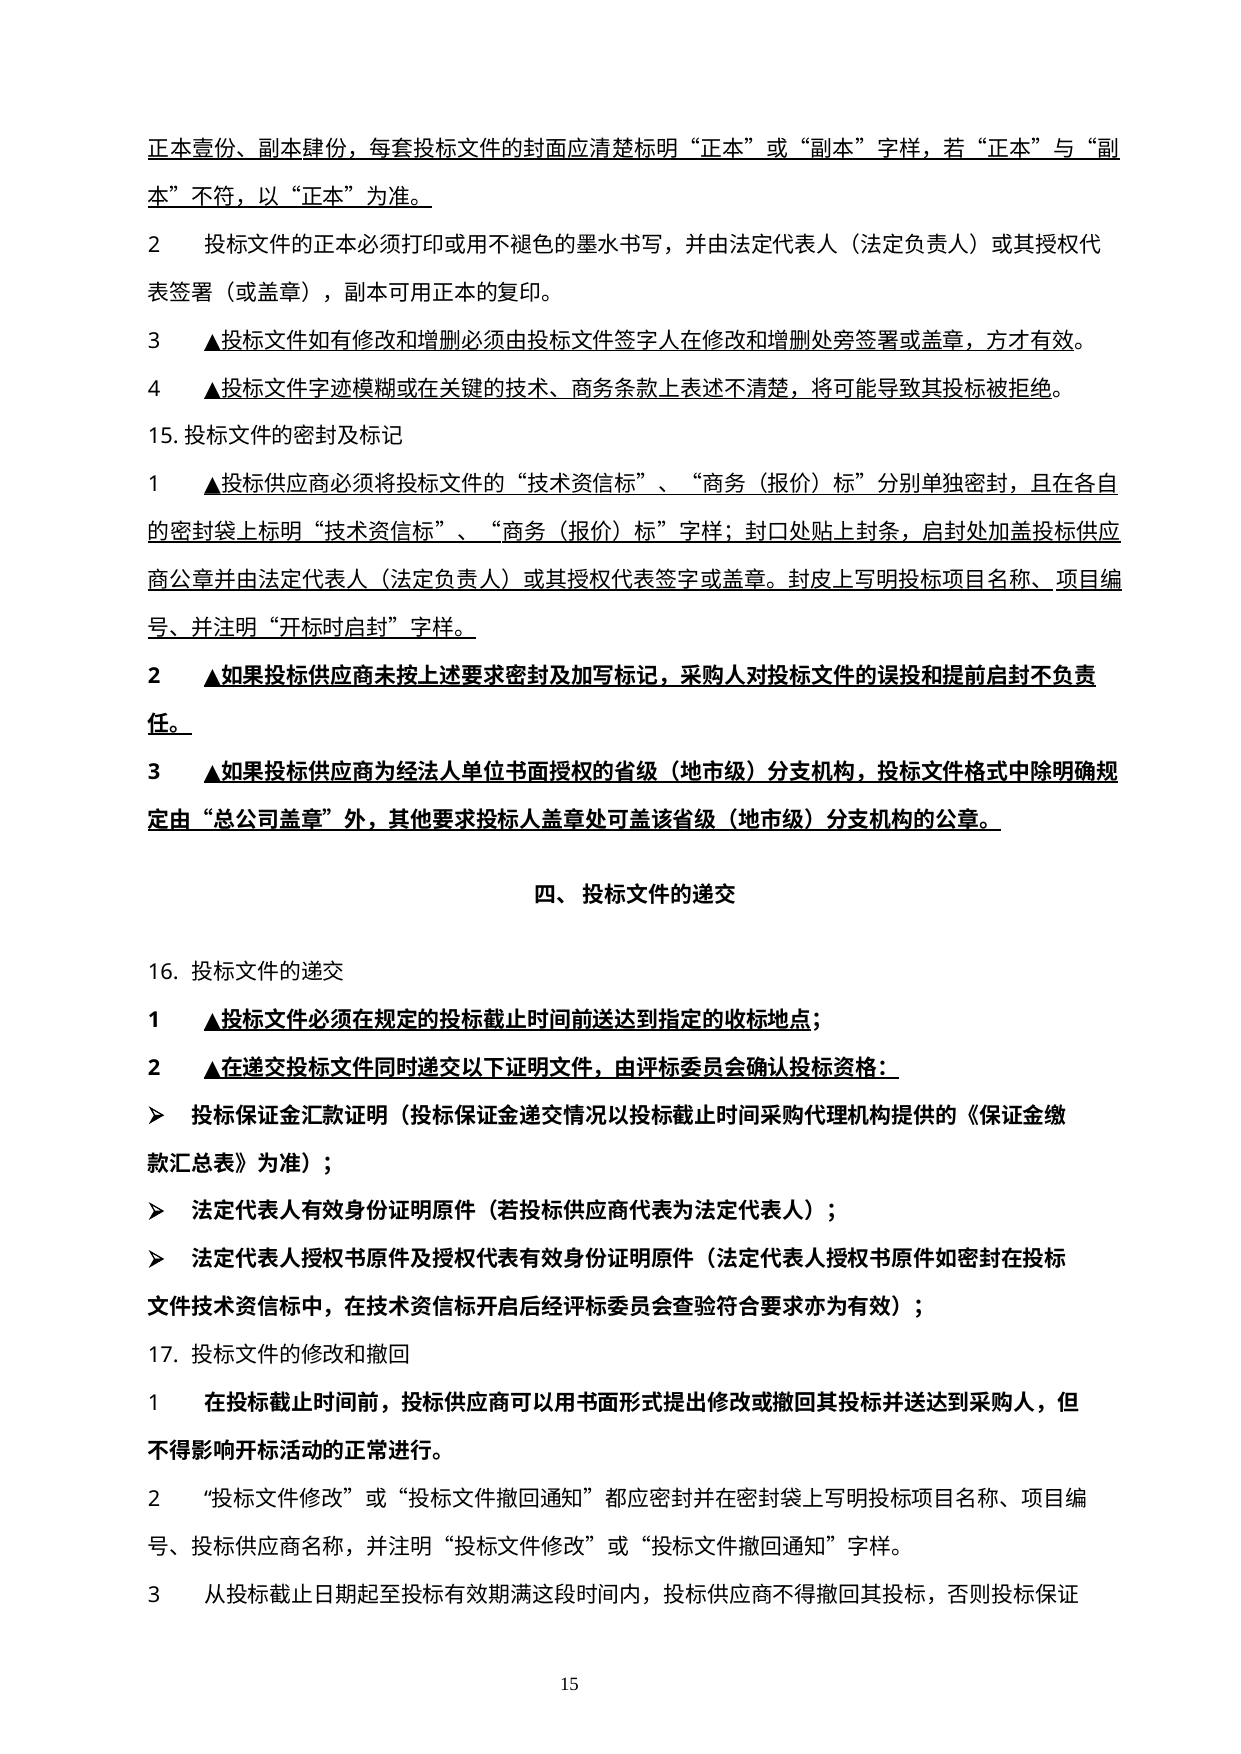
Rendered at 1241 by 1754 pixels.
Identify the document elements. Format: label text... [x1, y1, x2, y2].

list 法定代表人授权书原件及授权代表有效身份证明原件（法定代表人授权书原件如密封在投标 [148, 1228, 1122, 1276]
text 四、 投标文件的递交 [148, 866, 1122, 912]
list 表签署（或盖章），副本可用正本的复印。 [148, 262, 1122, 310]
list 投标文件的修改和撤回 [148, 1324, 1122, 1372]
list 任。 [148, 693, 1122, 741]
list 法定代表人有效身份证明原件（若投标供应商代表为法定代表人）； [148, 1181, 1122, 1228]
list 文件技术资信标中，在技术资信标开启后经评标委员会查验符合要求亦为有效）； [148, 1276, 1122, 1324]
list 从投标截止日期起至投标有效期满这段时间内，投标供应商不得撤回其投标，否则投标保证 [148, 1564, 1122, 1612]
list ▲投标文件必须在规定的投标截止时间前送达到指定的收标地点； [148, 989, 1122, 1037]
list 投标文件的密封及标记 [148, 406, 1122, 453]
list 投标文件的正本必须打印或用不褪色的墨水书写，并由法定代表人（法定负责人）或其授权代 [148, 214, 1122, 262]
list 在投标截止时间前，投标供应商可以用书面形式提出修改或撤回其投标并送达到采购人，但 [148, 1372, 1122, 1420]
list 投标保证金汇款证明（投标保证金递交情况以投标截止时间采购代理机构提供的《保证金缴 [148, 1085, 1122, 1133]
list ▲如果投标供应商为经法人单位书面授权的省级（地市级）分支机构，投标文件格式中除明确规 [148, 741, 1122, 789]
list ▲如果投标供应商未按上述要求密封及加写标记，采购人对投标文件的误投和提前启封不负责 [148, 645, 1122, 693]
list “投标文件修改”或“投标文件撤回通知”都应密封并在密封袋上写明投标项目名称、项目编 [148, 1468, 1122, 1516]
list 定由“总公司盖章”外，其他要求投标人盖章处可盖该省级（地市级）分支机构的公章。 [148, 789, 1122, 837]
list 的密封袋上标明“技术资信标”、“商务（报价）标”字样；封口处贴上封条，启封处加盖投标供应商公章并由法定代表人（法定负责人）或其授权代表签字或盖章。封皮上写明投标项目名称、项目编号、并注明“开标时启封”字样。 [148, 501, 1122, 645]
list ▲投标文件字迹模糊或在关键的技术、商务条款上表述不清楚，将可能导致其投标被拒绝。 [148, 358, 1122, 406]
list 不得影响开标活动的正常进行。 [148, 1420, 1122, 1468]
list 号、投标供应商名称，并注明“投标文件修改”或“投标文件撤回通知”字样。 [148, 1516, 1122, 1564]
list ▲投标文件如有修改和增删必须由投标文件签字人在修改和增删处旁签署或盖章，方才有效。 [148, 310, 1122, 358]
list ▲投标供应商必须将投标文件的“技术资信标”、“商务（报价）标”分别单独密封，且在各自 [148, 453, 1122, 501]
list 正本壹份、副本肆份，每套投标文件的封面应清楚标明“正本”或“副本”字样，若“正本”与“副本”不符，以“正本”为准。 [148, 118, 1122, 214]
list 款汇总表》为准）； [148, 1133, 1122, 1181]
list ▲在递交投标文件同时递交以下证明文件，由评标委员会确认投标资格： [148, 1037, 1122, 1085]
list 投标文件的递交 [148, 941, 1122, 989]
